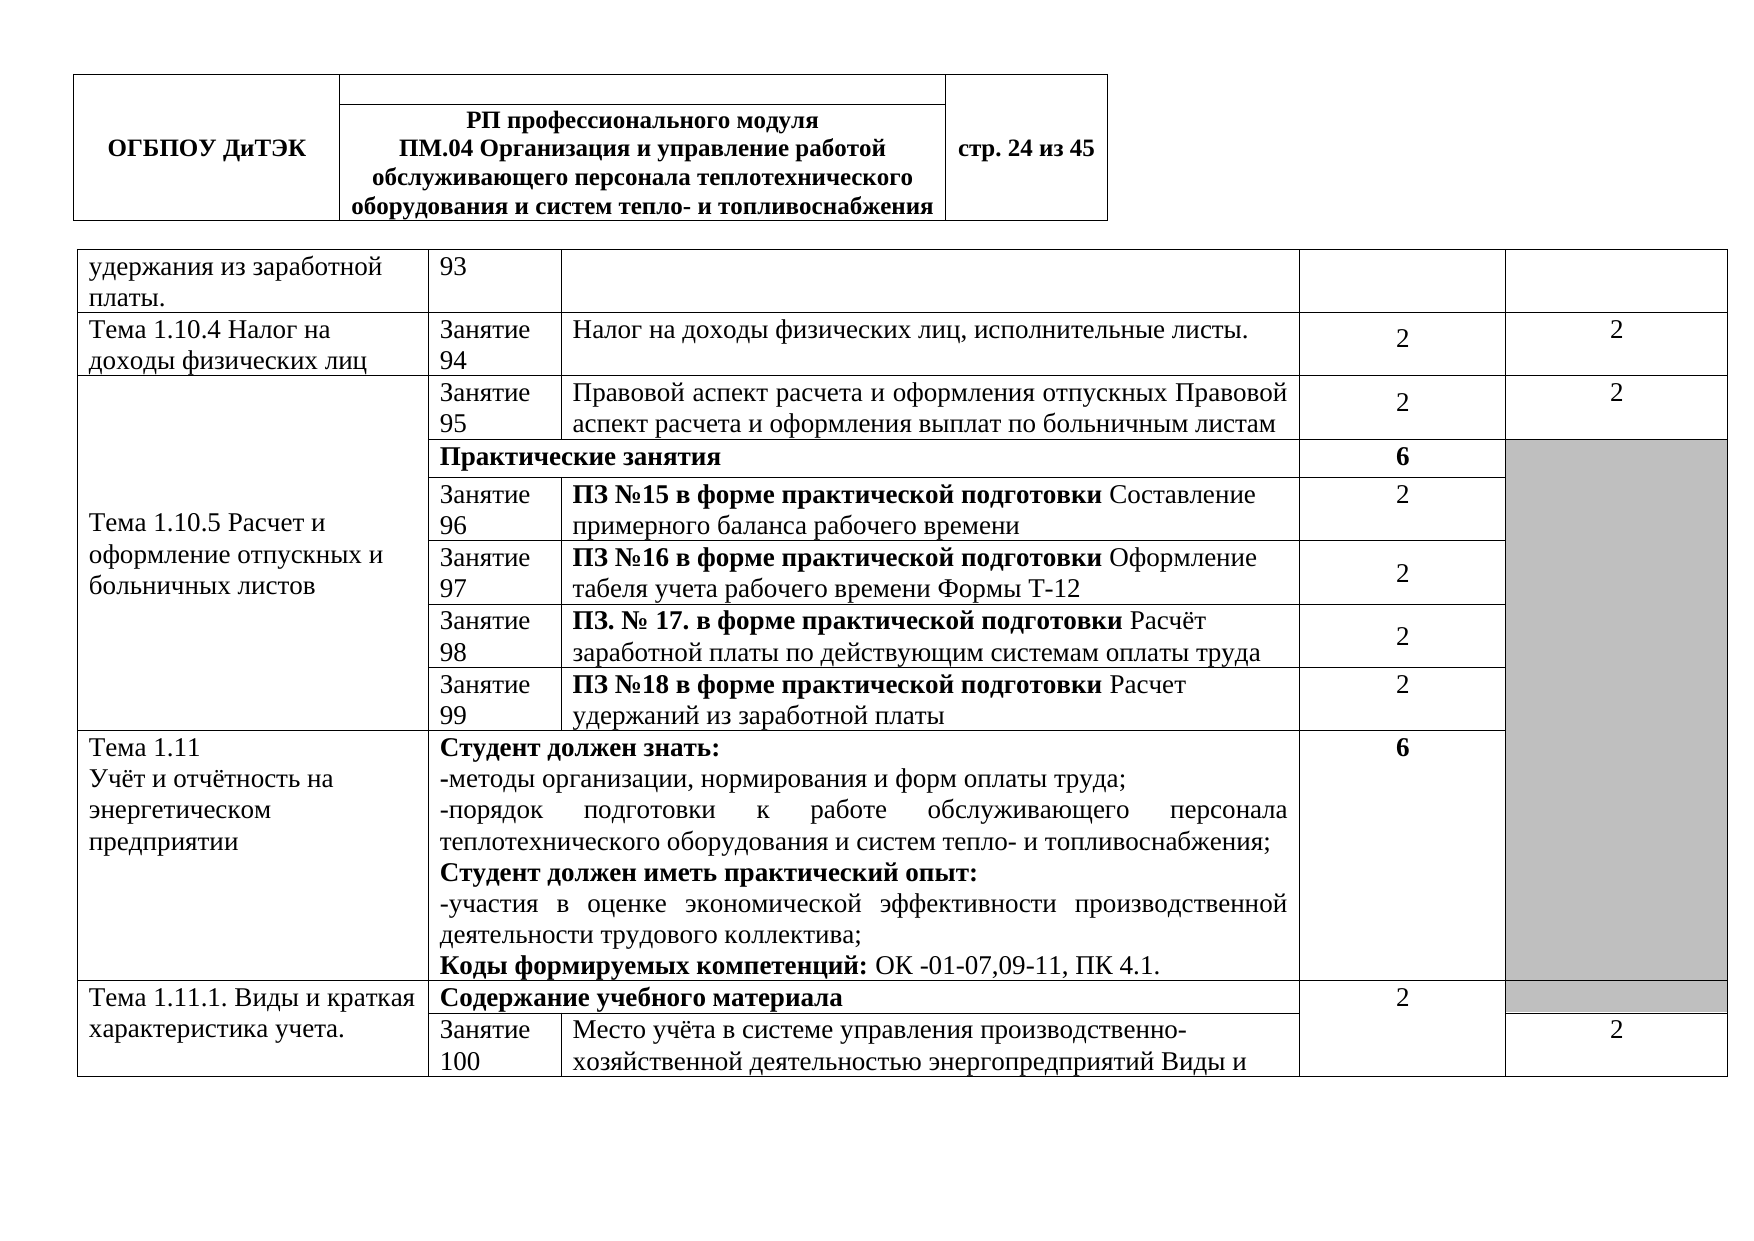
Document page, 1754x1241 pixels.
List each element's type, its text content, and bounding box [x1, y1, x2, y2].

table_cell Тема 1.10.5 Расчет и оформление отпускных и больничных листов [78, 376, 428, 730]
table_cell ПЗ №18 в форме практической подготовки Расчет удержаний из заработной платы [562, 668, 1299, 730]
table_cell Тема 1.11 Учёт и отчётность на энергетическом предприятии [78, 731, 428, 980]
table_cell Занятие 94 [429, 313, 561, 375]
table_cell ПЗ. № 17. в форме практической подготовки Расчёт заработной платы по действующим системам оплаты труда [562, 605, 1299, 667]
table_cell Студент должен знать: -методы организации, нормирования и форм оплаты труда; -порядок подготовки к работе обслуживающего персонала теплотехнического оборудования и систем тепло- и топливоснабжения; Студент должен иметь практический опыт: -участия в оценке экономической эффективности производственной деятельности трудового коллектива; Коды формируемых компетенций: ОК -01-07,09-11, ПК 4.1. [429, 731, 1299, 980]
table_cell 6 [1300, 731, 1505, 980]
table_cell Правовой аспект расчета и оформления отпускных Правовой аспект расчета и оформления выплат по больничным листам [562, 376, 1299, 439]
table_cell ПЗ №16 в форме практической подготовки Оформление табеля учета рабочего времени Формы Т-12 [562, 541, 1299, 603]
table_cell 2 [1300, 478, 1505, 540]
table_cell 2 [1300, 605, 1505, 667]
table_cell Занятие 93 [429, 250, 561, 312]
table_cell Налог на доходы физических лиц, исполнительные листы. [562, 313, 1299, 375]
table_cell Занятие 100 [429, 1014, 561, 1076]
table_cell Содержание учебного материала [429, 981, 1299, 1012]
table_cell Занятие 97 [429, 541, 561, 603]
table_cell 2 [1506, 376, 1727, 439]
table_cell 2 [1300, 981, 1505, 1076]
table_cell Тема 1.10.4 Налог на доходы физических лиц [78, 313, 428, 375]
table_cell ПЗ №15 в форме практической подготовки Составление примерного баланса рабочего времени [562, 478, 1299, 540]
table_cell 2 [1506, 313, 1727, 375]
table_cell 2 [1300, 668, 1505, 730]
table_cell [562, 250, 1299, 312]
table_cell Занятие 95 [429, 376, 561, 439]
table_cell 2 [1300, 250, 1505, 312]
table_cell 2 [1300, 541, 1505, 603]
table_cell 2 [1506, 250, 1727, 312]
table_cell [562, 1014, 1299, 1076]
table_cell Занятие 98 [429, 605, 561, 667]
table_cell 6 [1300, 440, 1505, 477]
table_cell 2 [1300, 313, 1505, 375]
table_cell Практические занятия [429, 440, 1299, 477]
table_cell Занятие 96 [429, 478, 561, 540]
table_cell Занятие 99 [429, 668, 561, 730]
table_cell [78, 250, 428, 312]
table_cell [1506, 440, 1727, 980]
table_cell 2 [1300, 376, 1505, 439]
table_cell Тема 1.11.1. Виды и краткая характеристика учета. [78, 981, 428, 1076]
table_cell 2 [1506, 1014, 1727, 1076]
table_cell [1506, 981, 1727, 1012]
